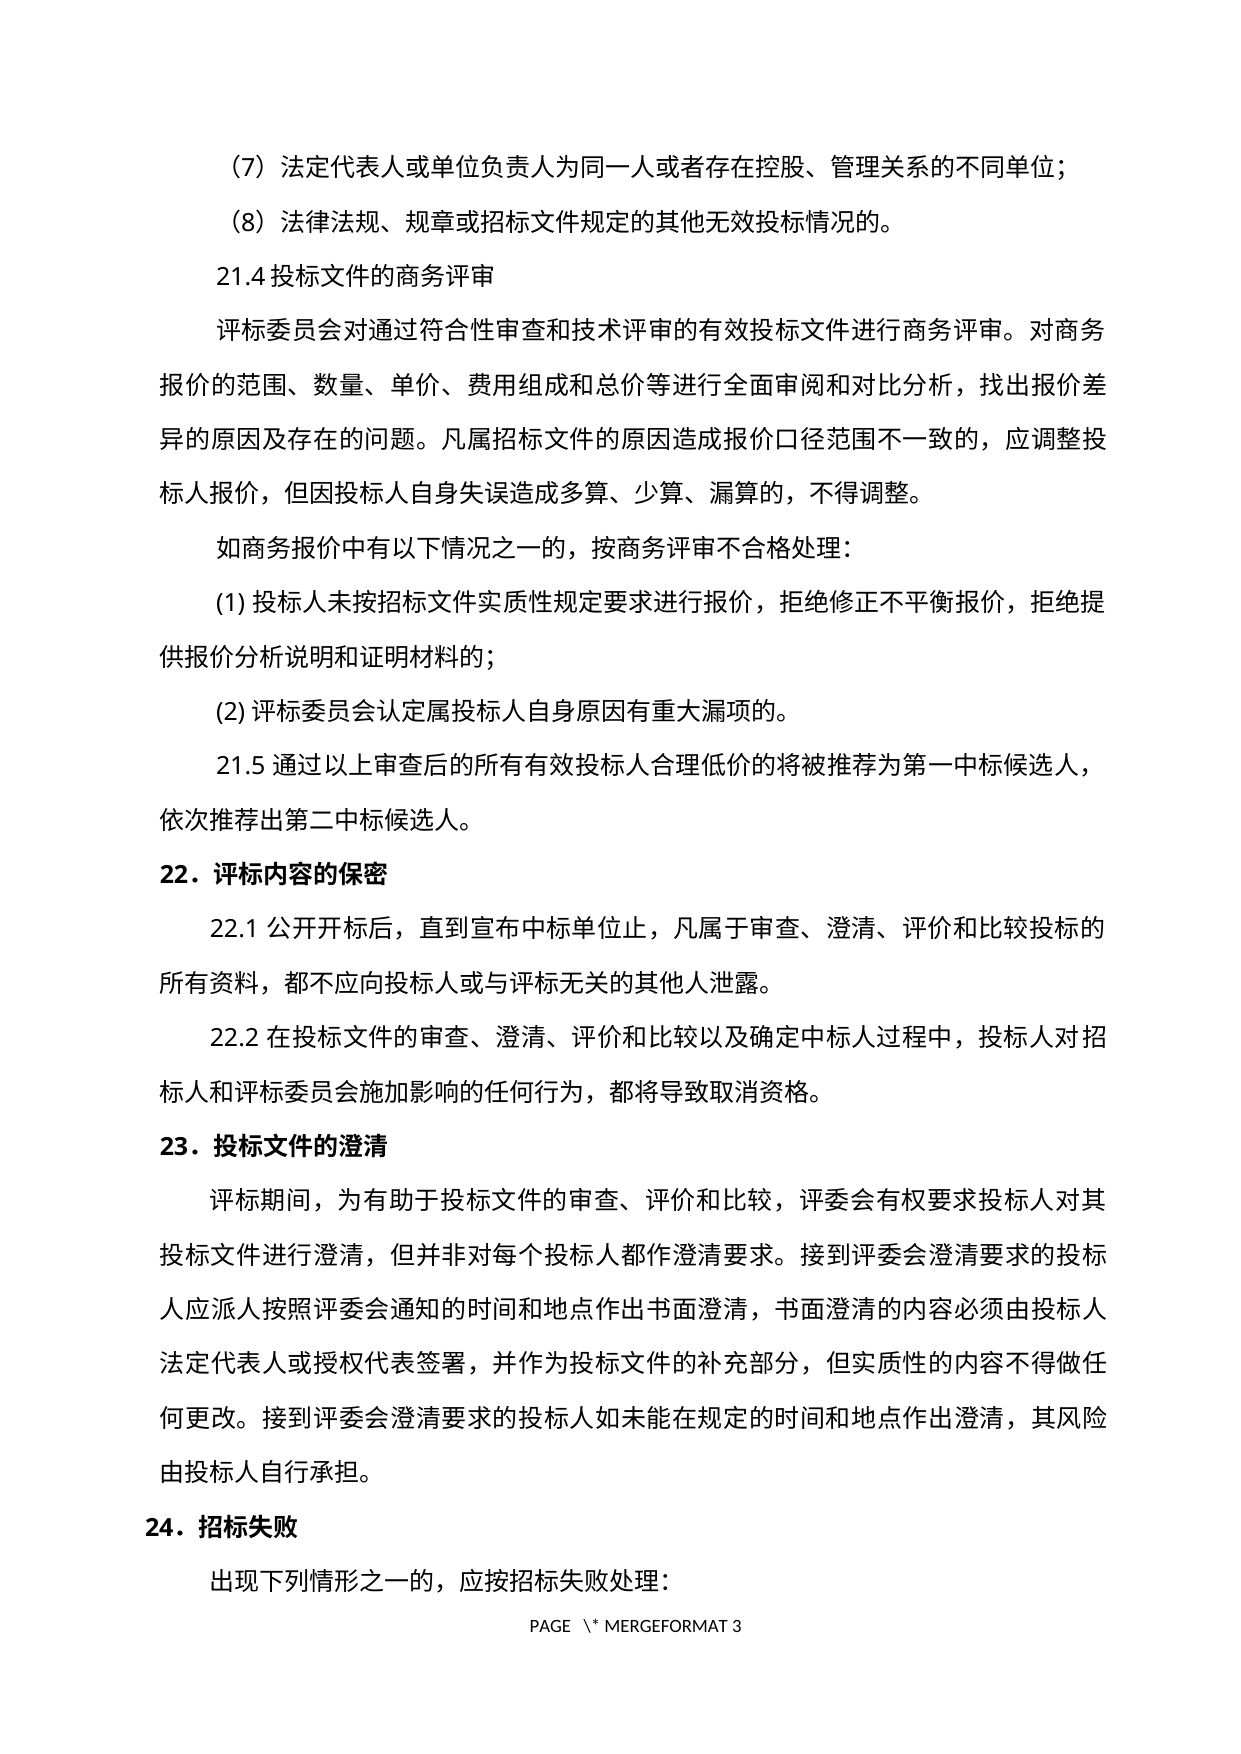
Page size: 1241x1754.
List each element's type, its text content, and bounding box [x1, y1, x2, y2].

text 出现下列情形之一的，应按招标失败处理： [159, 1561, 1107, 1598]
text 22.1 公开开标后，直到宣布中标单位止，凡属于审查、澄清、评价和比较投标的所有资料，都不应向投标人或与评标无关的其他人泄露。 [159, 909, 1107, 999]
text 如商务报价中有以下情况之一的，按商务评审不合格处理： [159, 528, 1107, 564]
text 评标委员会对通过符合性审查和技术评审的有效投标文件进行商务评审。对商务报价的范围、数量、单价、费用组成和总价等进行全面审阅和对比分析，找出报价差异的原因及存在的问题。凡属招标文件的原因造成报价口径范围不一致的，应调整投标人报价，但因投标人自身失误造成多算、少算、漏算的，不得调整。 [159, 311, 1107, 510]
text (1) 投标人未按招标文件实质性规定要求进行报价，拒绝修正不平衡报价，拒绝提供报价分析说明和证明材料的； [159, 583, 1107, 673]
text 21.4投标文件的商务评审 [159, 256, 1107, 293]
text 22．评标内容的保密 [159, 854, 1107, 891]
text 21.5 通过以上审查后的所有有效投标人合理低价的将被推荐为第一中标候选人，依次推荐出第二中标候选人。 [159, 746, 1107, 836]
text （7）法定代表人或单位负责人为同一人或者存在控股、管理关系的不同单位； [159, 148, 1107, 184]
text (2) 评标委员会认定属投标人自身原因有重大漏项的。 [159, 691, 1107, 728]
text 评标期间，为有助于投标文件的审查、评价和比较，评委会有权要求投标人对其投标文件进行澄清，但并非对每个投标人都作澄清要求。接到评委会澄清要求的投标人应派人按照评委会通知的时间和地点作出书面澄清，书面澄清的内容必须由投标人法定代表人或授权代表签署，并作为投标文件的补充部分，但实质性的内容不得做任何更改。接到评委会澄清要求的投标人如未能在规定的时间和地点作出澄清，其风险由投标人自行承担。 [159, 1181, 1107, 1489]
text （8）法律法规、规章或招标文件规定的其他无效投标情况的。 [159, 202, 1107, 238]
text 22.2 在投标文件的审查、澄清、评价和比较以及确定中标人过程中，投标人对招标人和评标委员会施加影响的任何行为，都将导致取消资格。 [159, 1018, 1107, 1108]
text 23．投标文件的澄清 [159, 1126, 1107, 1163]
text 24．招标失败 [145, 1507, 1107, 1543]
